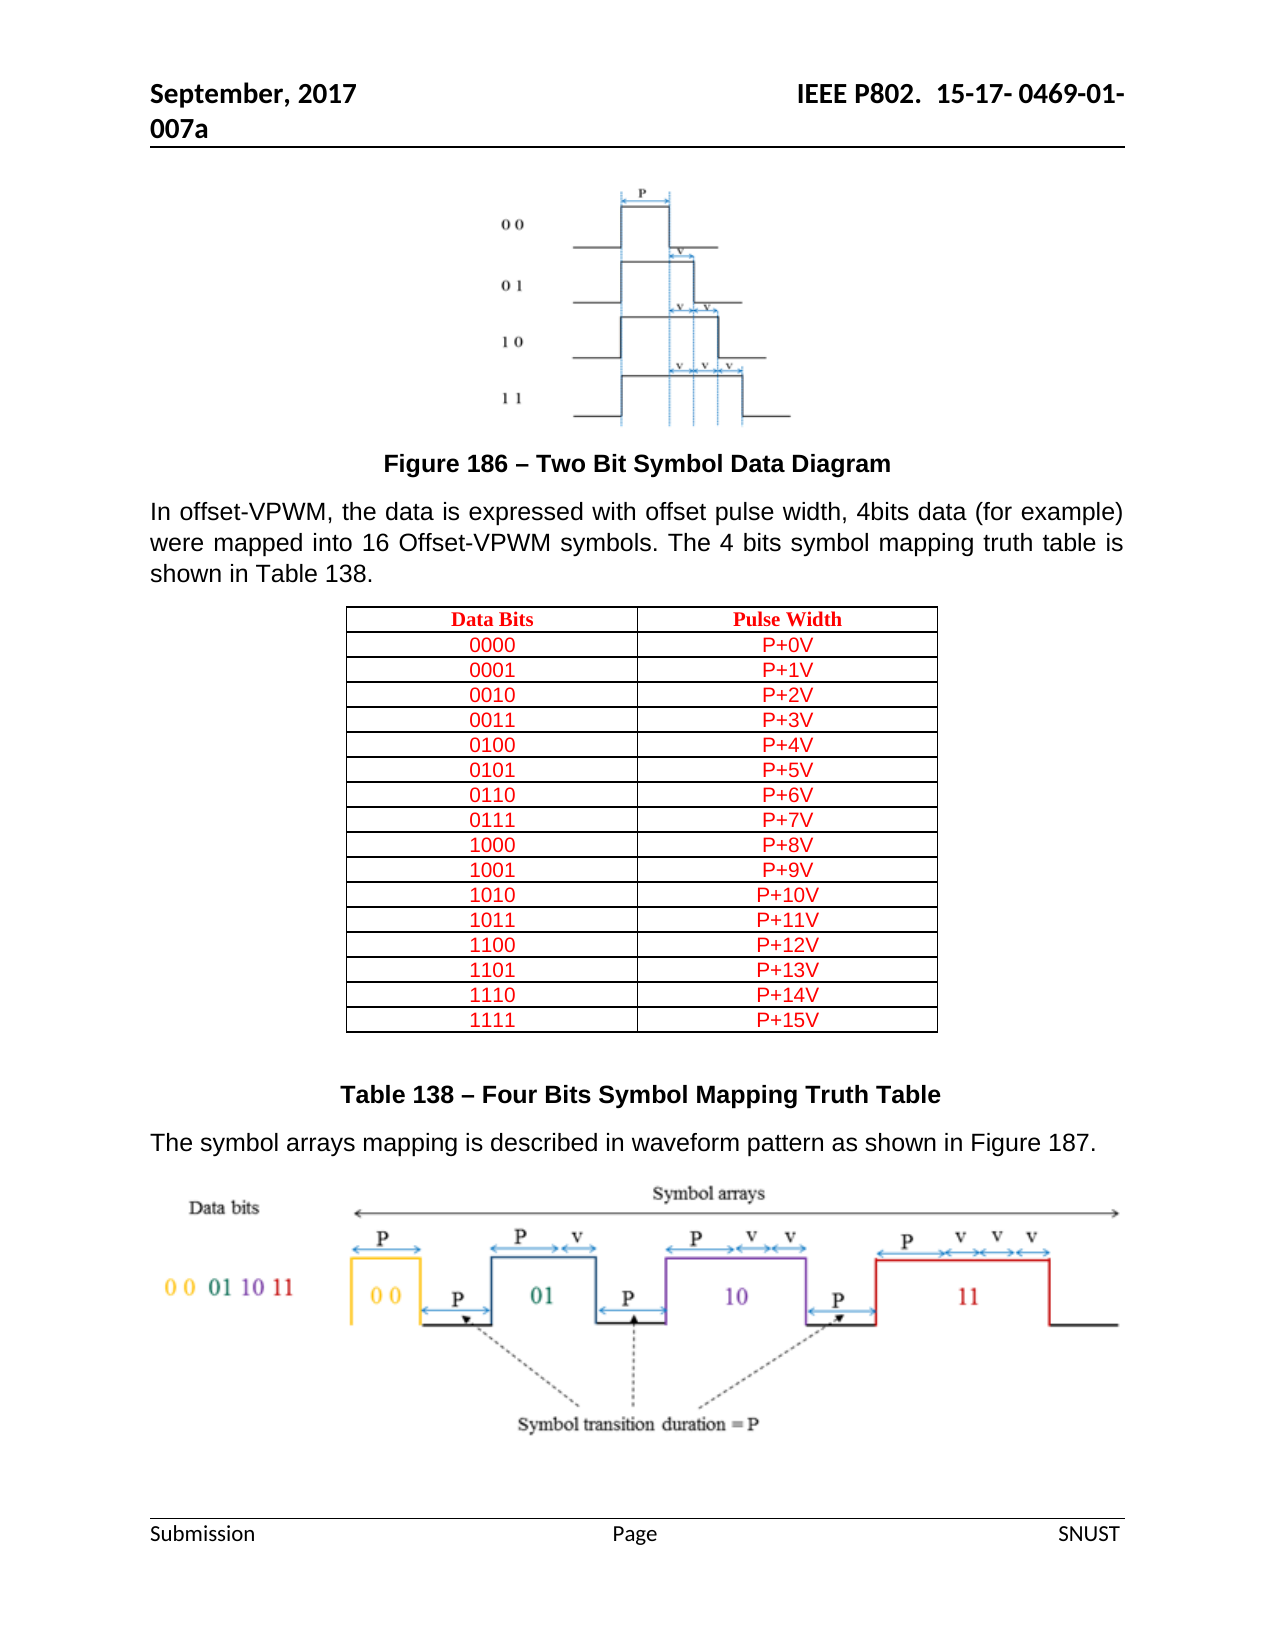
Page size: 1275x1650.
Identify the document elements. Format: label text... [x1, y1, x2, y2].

table_cell P+13V [638, 958, 937, 981]
table_cell 0100 [347, 733, 637, 756]
table_cell 0110 [347, 783, 637, 806]
table_cell P+0V [638, 633, 937, 656]
table_cell P+4V [638, 733, 937, 756]
table_cell 0000 [347, 633, 637, 656]
picture [150, 1175, 1125, 1448]
table_cell 1011 [347, 908, 637, 931]
table_cell P+10V [638, 883, 937, 906]
table_header Pulse Width [638, 608, 937, 631]
table_cell 0001 [347, 658, 637, 681]
text The symbol arrays mapping is described in waveform pattern as shown in Figure 187. [150, 1128, 1125, 1157]
table_header Data Bits [347, 608, 637, 631]
table_cell P+7V [638, 808, 937, 831]
table_cell 1001 [347, 858, 637, 881]
table_cell 1100 [347, 933, 637, 956]
table_cell 1111 [347, 1008, 637, 1031]
table_cell P+5V [638, 758, 937, 781]
table_cell 0011 [347, 708, 637, 731]
table_cell 1010 [347, 883, 637, 906]
text Figure 186 – Two Bit Symbol Data Diagram [150, 449, 1125, 478]
text In offset-VPWM, the data is expressed with offset pulse width, 4bits data (for example) were mapped into 16 Offset-VPWM symbols. The 4 bits symbol mapping truth table is shown in Table 138. [150, 497, 1125, 587]
table_cell 1110 [347, 983, 637, 1006]
table_cell 0111 [347, 808, 637, 831]
table_cell P+2V [638, 683, 937, 706]
table_cell 0010 [347, 683, 637, 706]
table_cell 1101 [347, 958, 637, 981]
text Table 138 – Four Bits Symbol Mapping Truth Table [150, 1080, 1125, 1109]
picture [475, 185, 800, 430]
table_cell P+9V [638, 858, 937, 881]
table_cell P+6V [638, 783, 937, 806]
table_cell P+15V [638, 1008, 937, 1031]
table_cell 0101 [347, 758, 637, 781]
table_cell P+12V [638, 933, 937, 956]
table_cell 1000 [347, 833, 637, 856]
table_cell P+1V [638, 658, 937, 681]
table_cell P+3V [638, 708, 937, 731]
table_cell P+14V [638, 983, 937, 1006]
table_cell P+8V [638, 833, 937, 856]
table_cell P+11V [638, 908, 937, 931]
